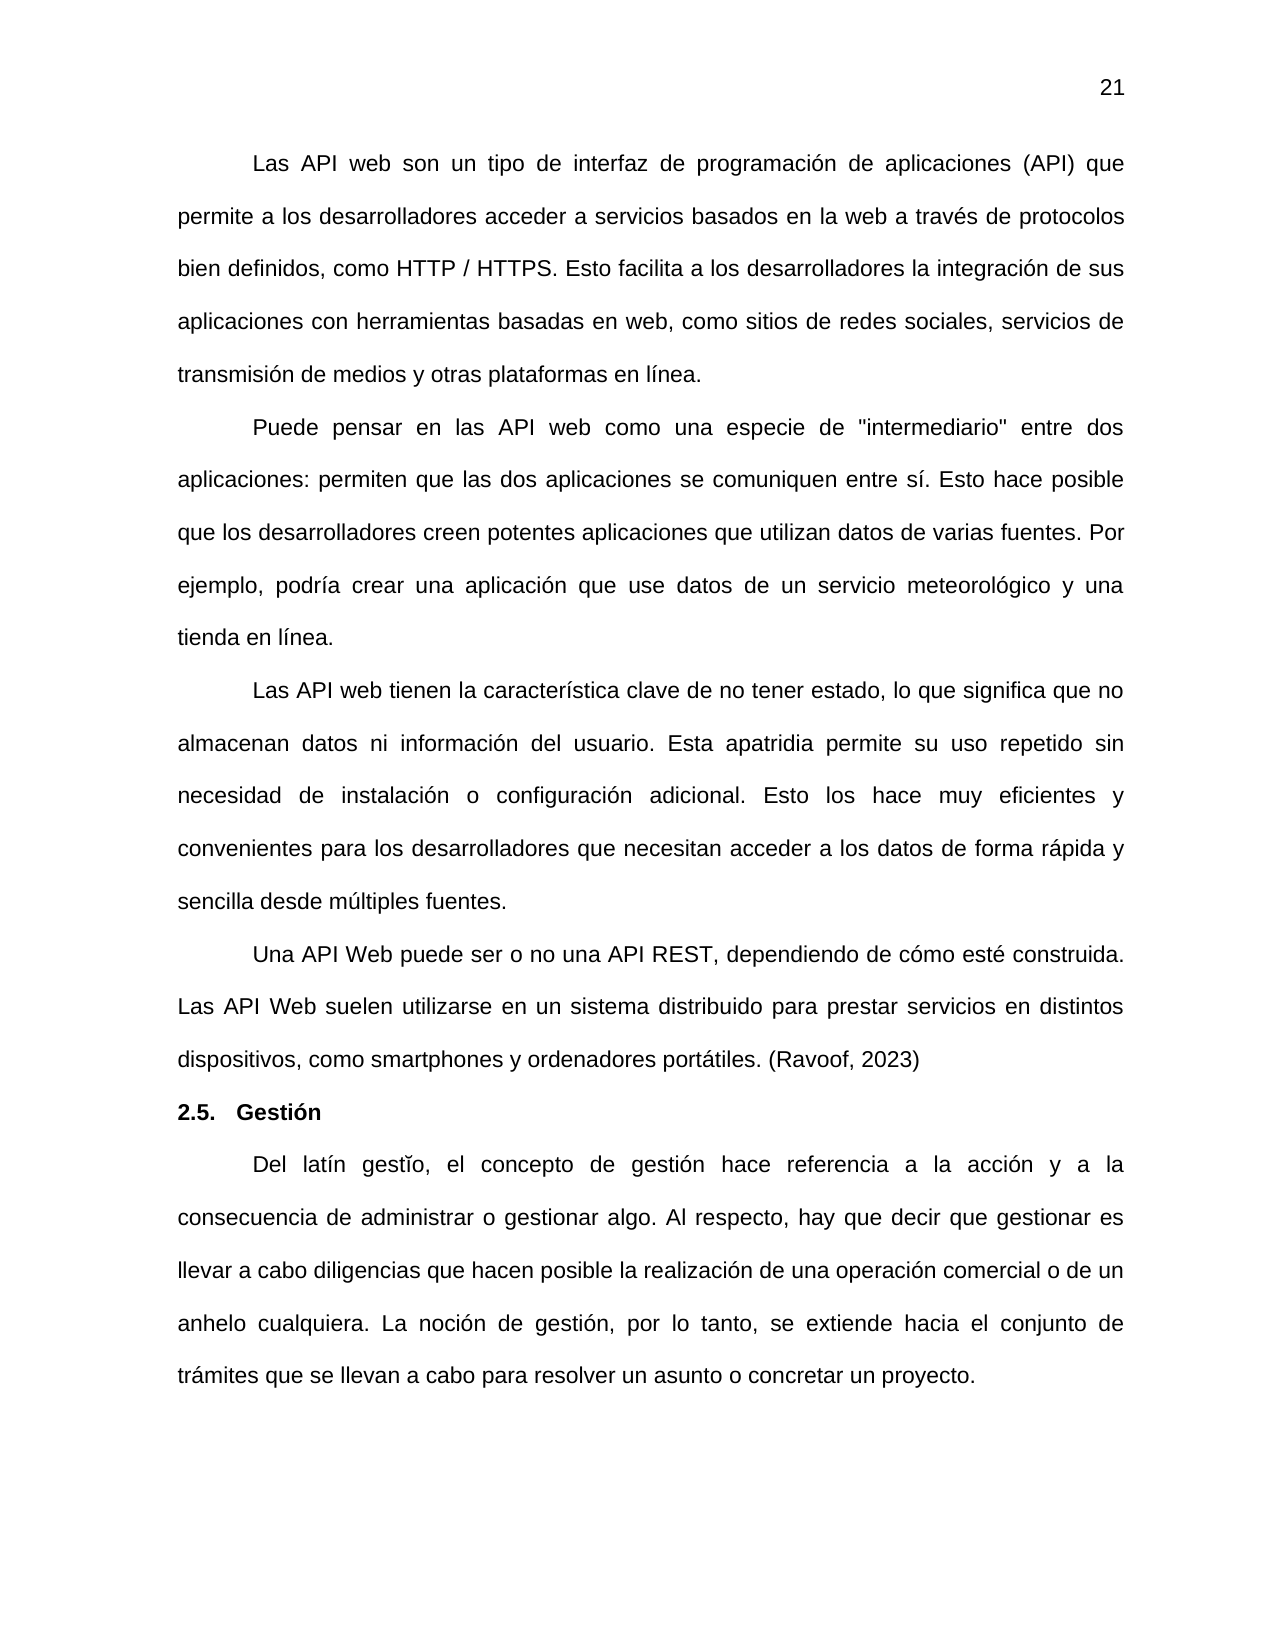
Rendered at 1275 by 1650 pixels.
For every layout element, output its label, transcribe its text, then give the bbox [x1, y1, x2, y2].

text Puede pensar en las API web como una especie de "intermediario" entre dos aplicaciones: permiten que las dos aplicaciones se comuniquen entre sí. Esto hace posible que los desarrolladores creen potentes aplicaciones que utilizan datos de varias fuentes. Por ejemplo, podría crear una aplicación que use datos de un servicio meteorológico y una tienda en línea. [177, 413, 1125, 651]
subtitle Gestión [177, 1099, 1125, 1125]
text Una API Web puede ser o no una API REST, dependiendo de cómo esté construida. Las API Web suelen utilizarse en un sistema distribuido para prestar servicios en distintos dispositivos, como smartphones y ordenadores portátiles. [177, 941, 1125, 1072]
text Las API web tienen la característica clave de no tener estado, lo que significa que no almacenan datos ni información del usuario. Esta apatridia permite su uso repetido sin necesidad de instalación o configuración adicional. Esto los hace muy eficientes y convenientes para los desarrolladores que necesitan acceder a los datos de forma rápida y sencilla desde múltiples fuentes. [177, 677, 1125, 914]
text Del latín gestĭo, el concepto de gestión hace referencia a la acción y a la consecuencia de administrar o gestionar algo. Al respecto, hay que decir que gestionar es llevar a cabo diligencias que hacen posible la realización de una operación comercial o de un anhelo cualquiera. La noción de gestión, por lo tanto, se extiende hacia el conjunto de trámites que se llevan a cabo para resolver un asunto o concretar un proyecto. [177, 1151, 1125, 1389]
text Las API web son un tipo de interfaz de programación de aplicaciones (API) que permite a los desarrolladores acceder a servicios basados ​​en la web a través de protocolos bien definidos, como HTTP / HTTPS. Esto facilita a los desarrolladores la integración de sus aplicaciones con herramientas basadas en web, como sitios de redes sociales, servicios de transmisión de medios y otras plataformas en línea. [177, 150, 1125, 387]
